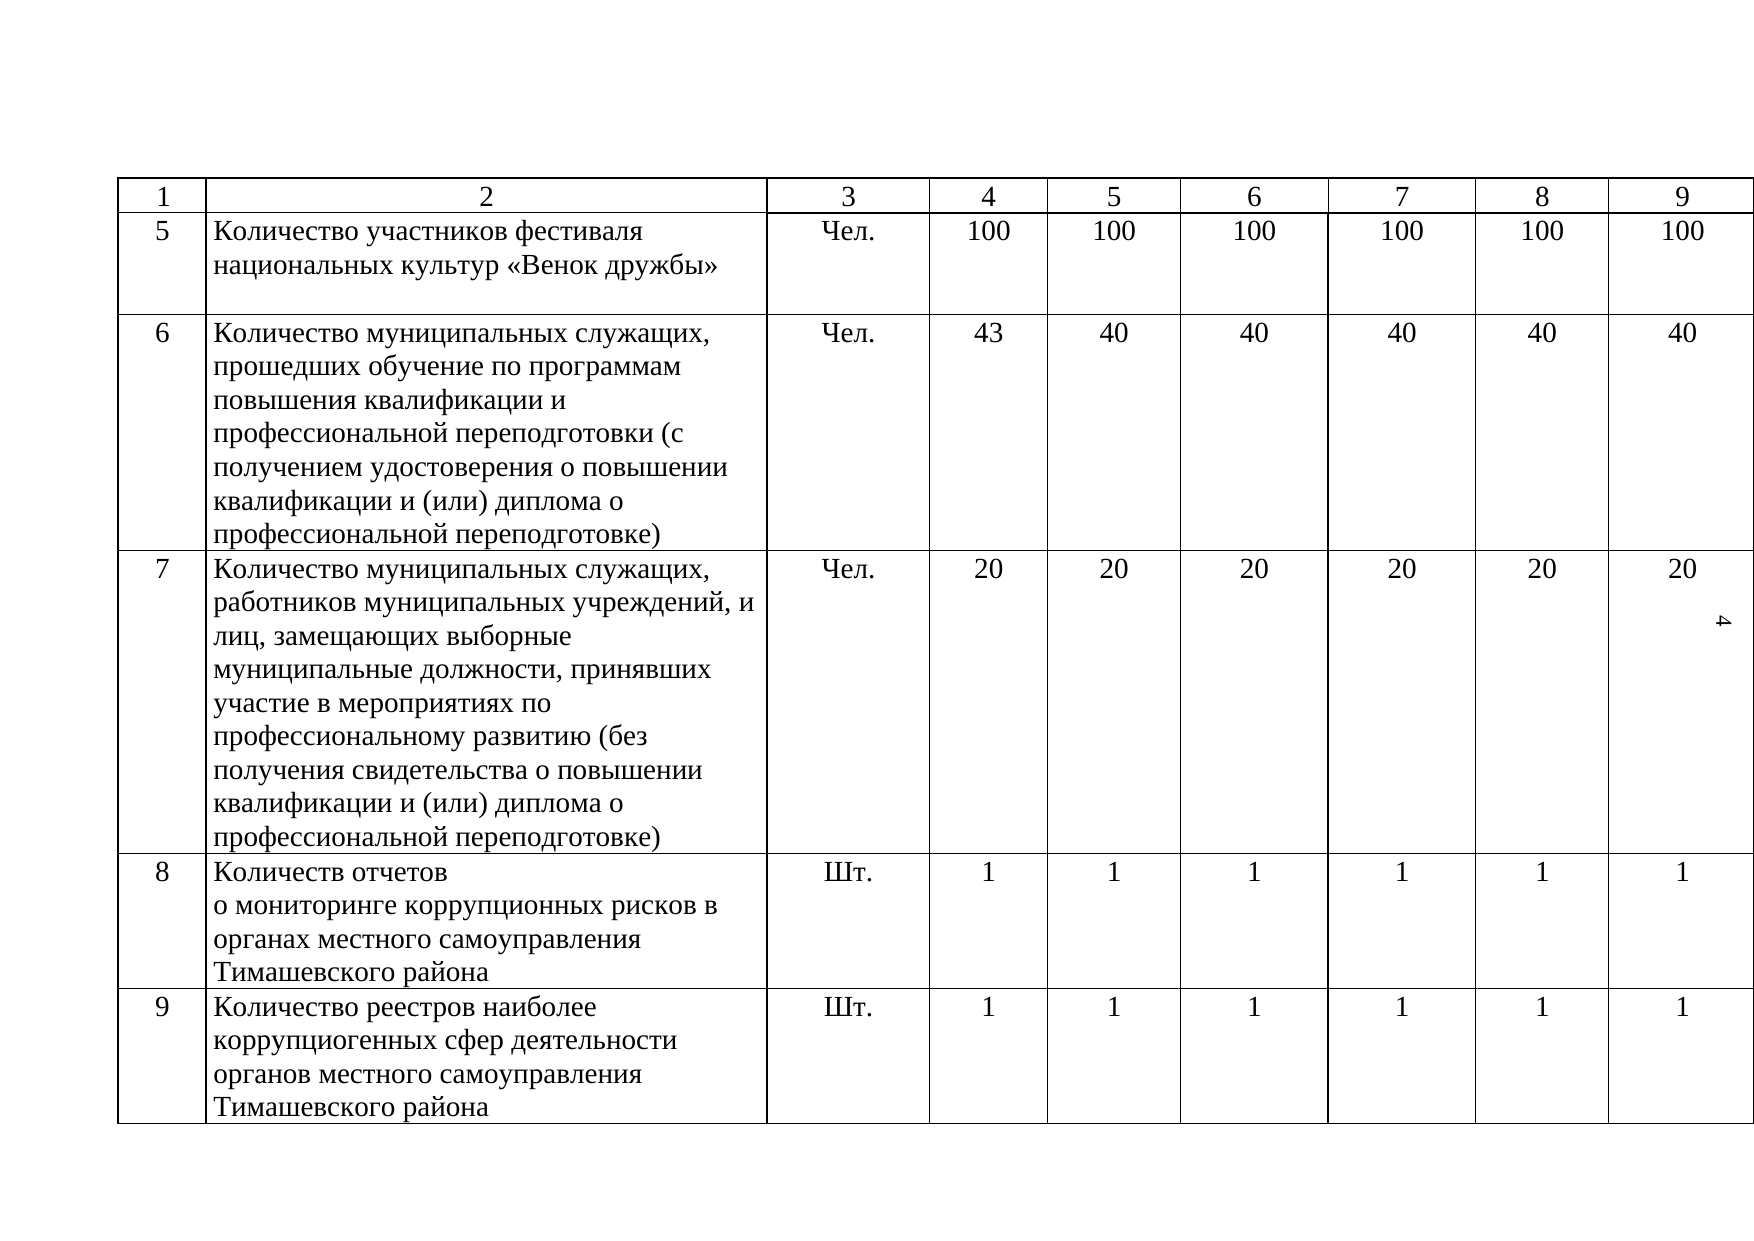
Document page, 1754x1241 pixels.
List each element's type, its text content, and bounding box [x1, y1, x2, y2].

table_cell 100 [1048, 214, 1180, 314]
table_header 9 [1609, 179, 1753, 212]
table_header 1 [119, 179, 205, 212]
table_cell 20 [1048, 551, 1180, 853]
table_cell Чел. [768, 551, 929, 853]
table_cell 1 [1329, 989, 1475, 1123]
table_cell 1 [1609, 989, 1753, 1123]
table_cell 7 [119, 551, 205, 853]
table_cell Чел. [768, 315, 929, 550]
table_cell 100 [930, 214, 1047, 314]
table_cell 100 [1181, 214, 1327, 314]
table_cell 1 [1329, 854, 1475, 988]
table_cell 40 [1181, 315, 1327, 550]
table_cell 1 [930, 989, 1047, 1123]
table_header 8 [1476, 179, 1608, 212]
table_cell 1 [1181, 989, 1327, 1123]
table_cell 1 [1476, 854, 1608, 988]
table_cell 43 [930, 315, 1047, 550]
table_cell 5 [119, 213, 205, 314]
table_cell 20 [1476, 551, 1608, 853]
table_cell 1 [930, 854, 1047, 988]
table_cell Шт. [768, 989, 929, 1123]
table_cell 40 [1329, 315, 1475, 550]
table_cell 100 [1329, 214, 1475, 314]
table_header 4 [930, 179, 1047, 212]
table_cell Количество участников фестиваля национальных культур «Венок дружбы» [207, 213, 766, 314]
table_header 5 [1048, 179, 1180, 212]
table_cell Шт. [768, 854, 929, 988]
table_cell 1 [1181, 854, 1327, 988]
table_cell 100 [1609, 214, 1753, 314]
table_cell 20 [1609, 551, 1753, 853]
table_cell 20 [1181, 551, 1327, 853]
table_cell 1 [1048, 854, 1180, 988]
table_cell Чел. [768, 214, 929, 314]
table_header 6 [1181, 179, 1328, 212]
table_cell 1 [1476, 989, 1608, 1123]
table_cell Количеств отчетов о мониторинге коррупционных рисков в органах местного самоуправления Тимашевского района [207, 854, 766, 988]
table_header 7 [1329, 179, 1475, 212]
table_header 3 [768, 179, 929, 212]
table_cell 8 [119, 854, 205, 988]
table_cell 40 [1476, 315, 1608, 550]
table_header 2 [207, 179, 766, 212]
table_cell 40 [1609, 315, 1753, 550]
table_cell 1 [1609, 854, 1753, 988]
table_cell 6 [119, 315, 205, 550]
table_cell Количество реестров наиболее коррупциогенных сфер деятельности органов местного самоуправления Тимашевского района [207, 989, 766, 1123]
table_cell Количество муниципальных служащих, работников муниципальных учреждений, и лиц, замещающих выборные муниципальные должности, принявших участие в мероприятиях по профессиональному развитию (без получения свидетельства о повышении квалификации и (или) диплома о профессиональной переподготовке) [207, 551, 766, 853]
table_cell 20 [930, 551, 1047, 853]
table_cell 20 [1329, 551, 1475, 853]
table_cell 1 [1048, 989, 1180, 1123]
table_cell 9 [119, 989, 205, 1123]
table_cell Количество муниципальных служащих, прошедших обучение по программам повышения квалификации и профессиональной переподготовки (с получением удостоверения о повышении квалификации и (или) диплома о профессиональной переподготовке) [207, 315, 766, 550]
table_cell 40 [1048, 315, 1180, 550]
table_cell 100 [1476, 214, 1608, 314]
